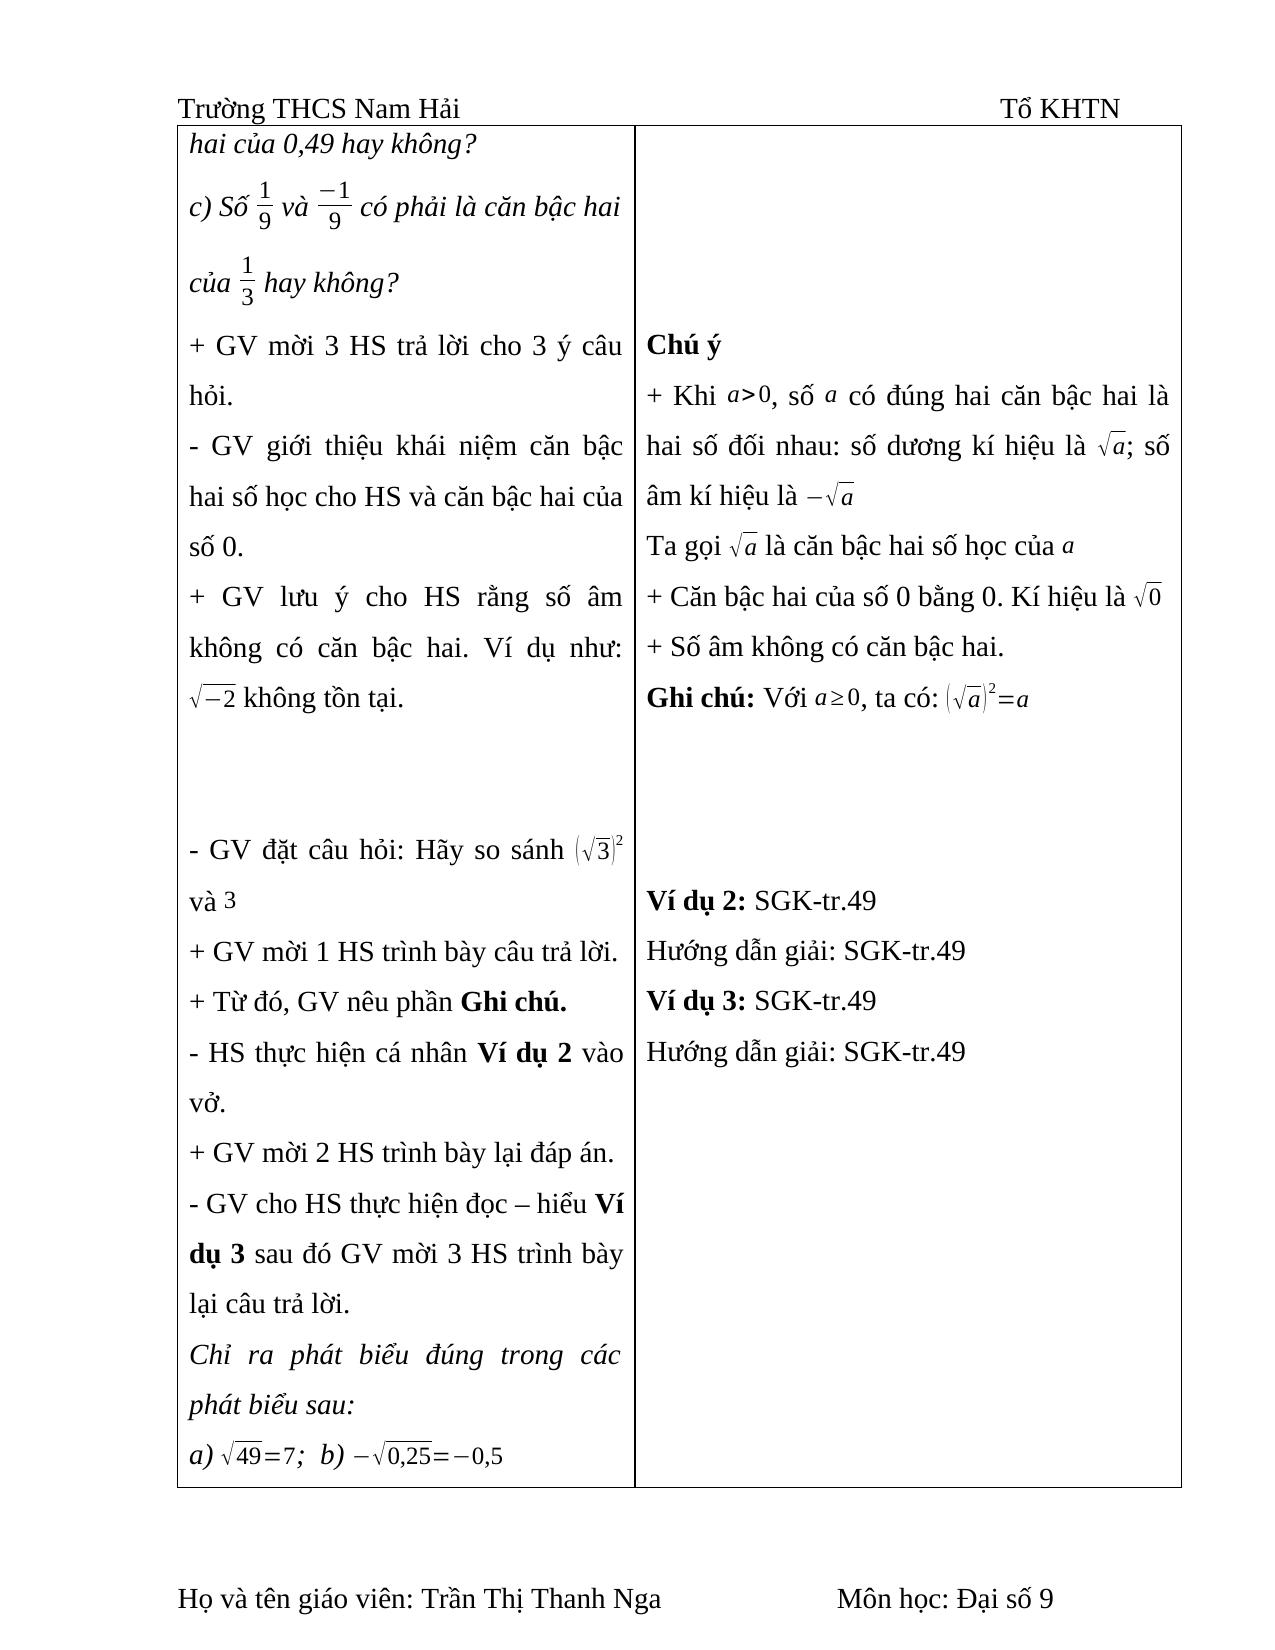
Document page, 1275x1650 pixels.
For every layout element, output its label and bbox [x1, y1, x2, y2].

table_cell [178, 126, 634, 1487]
table_cell [636, 126, 1181, 1487]
